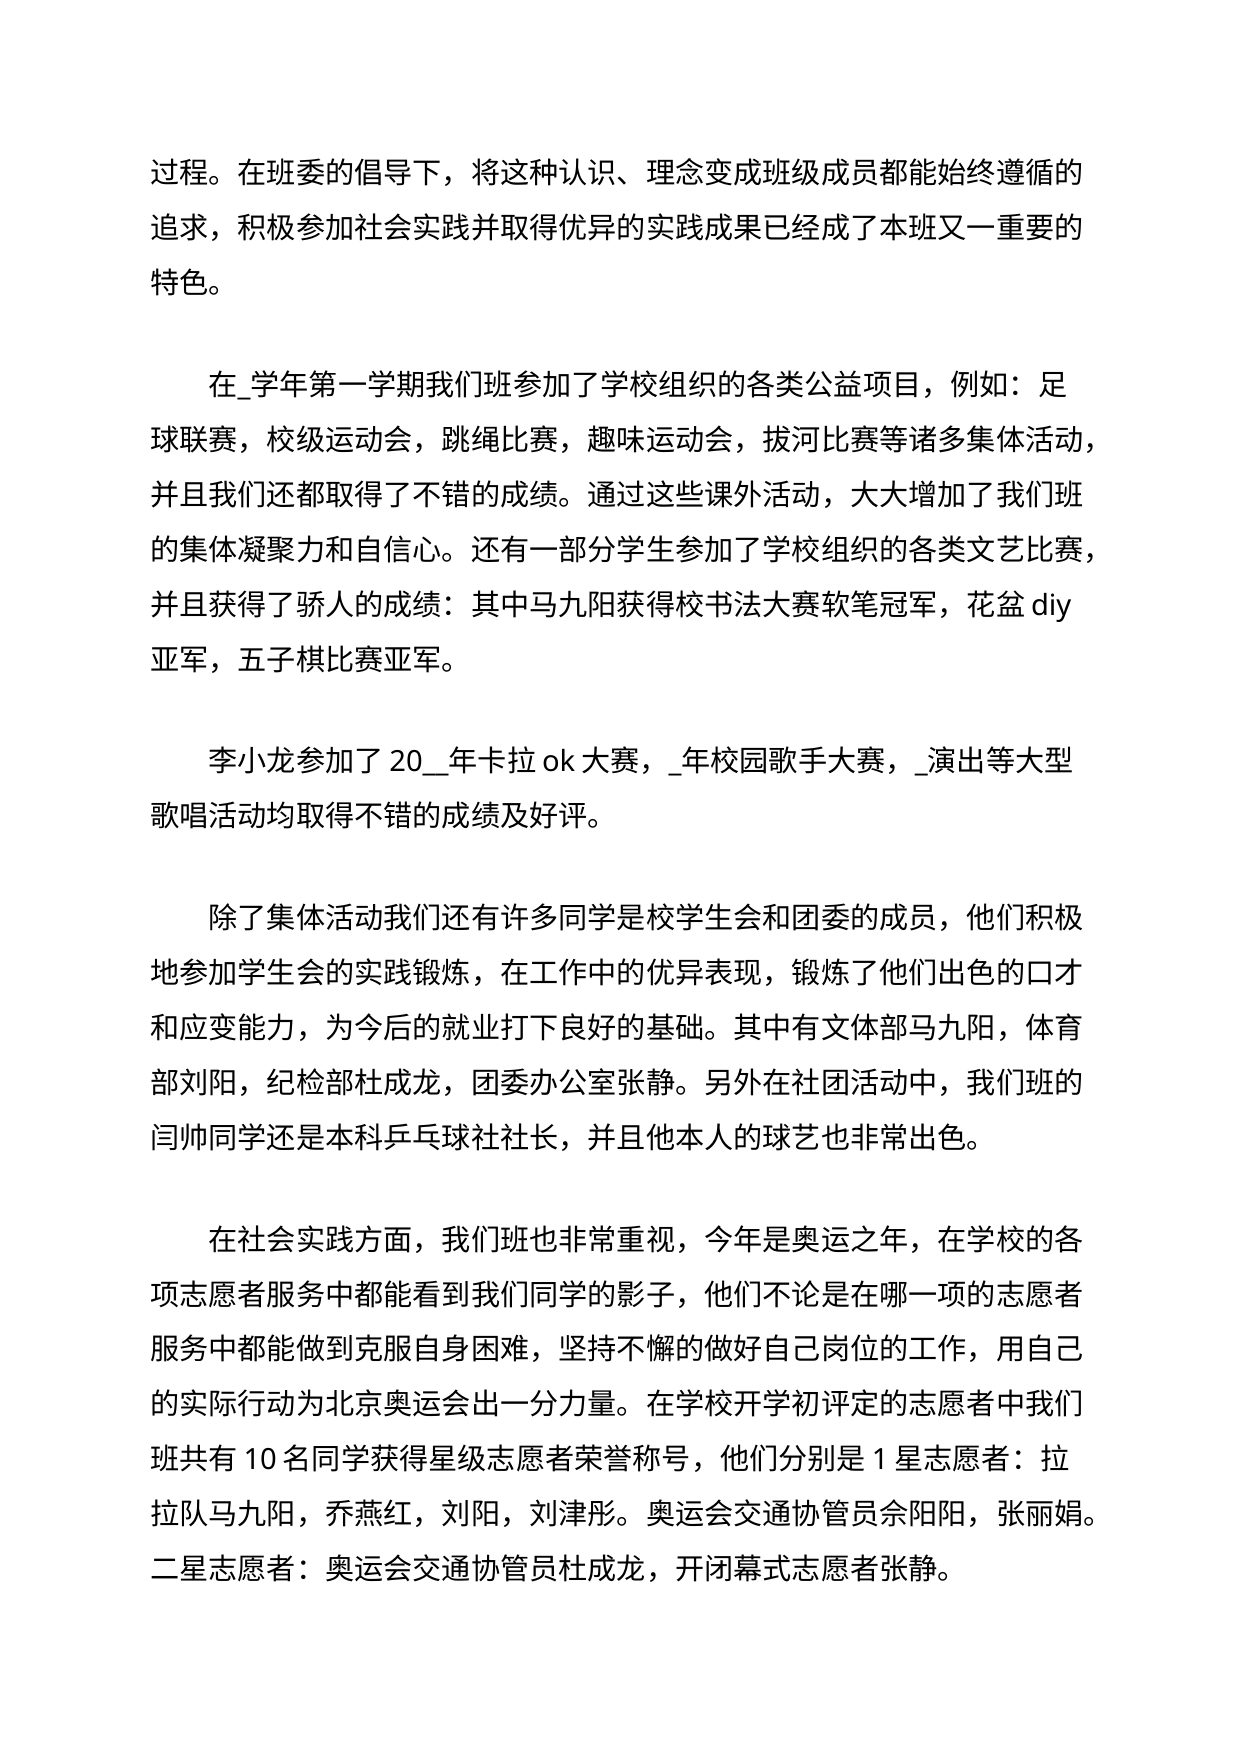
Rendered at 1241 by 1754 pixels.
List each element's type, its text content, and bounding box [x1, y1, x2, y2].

text 在社会实践方面，我们班也非常重视，今年是奥运之年，在学校的各项志愿者服务中都能看到我们同学的影子，他们不论是在哪一项的志愿者服务中都能做到克服自身困难，坚持不懈的做好自己岗位的工作，用自己的实际行动为北京奥运会出一分力量。在学校开学初评定的志愿者中我们班共有10名同学获得星级志愿者荣誉称号，他们分别是1星志愿者：拉拉队马九阳，乔燕红，刘阳，刘津彤。奥运会交通协管员佘阳阳，张丽娟。二星志愿者：奥运会交通协管员杜成龙，开闭幕式志愿者张静。 [150, 1216, 1090, 1588]
text 在_学年第一学期我们班参加了学校组织的各类公益项目，例如：足球联赛，校级运动会，跳绳比赛，趣味运动会，拔河比赛等诸多集体活动，并且我们还都取得了不错的成绩。通过这些课外活动，大大增加了我们班的集体凝聚力和自信心。还有一部分学生参加了学校组织的各类文艺比赛，并且获得了骄人的成绩：其中马九阳获得校书法大赛软笔冠军，花盆diy亚军，五子棋比赛亚军。 [150, 362, 1090, 678]
text 李小龙参加了20__年卡拉ok大赛，_年校园歌手大赛，_演出等大型歌唱活动均取得不错的成绩及好评。 [150, 738, 1090, 835]
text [150, 150, 1090, 302]
text 除了集体活动我们还有许多同学是校学生会和团委的成员，他们积极地参加学生会的实践锻炼，在工作中的优异表现，锻炼了他们出色的口才和应变能力，为今后的就业打下良好的基础。其中有文体部马九阳，体育部刘阳，纪检部杜成龙，团委办公室张静。另外在社团活动中，我们班的闫帅同学还是本科乒乓球社社长，并且他本人的球艺也非常出色。 [150, 895, 1090, 1157]
